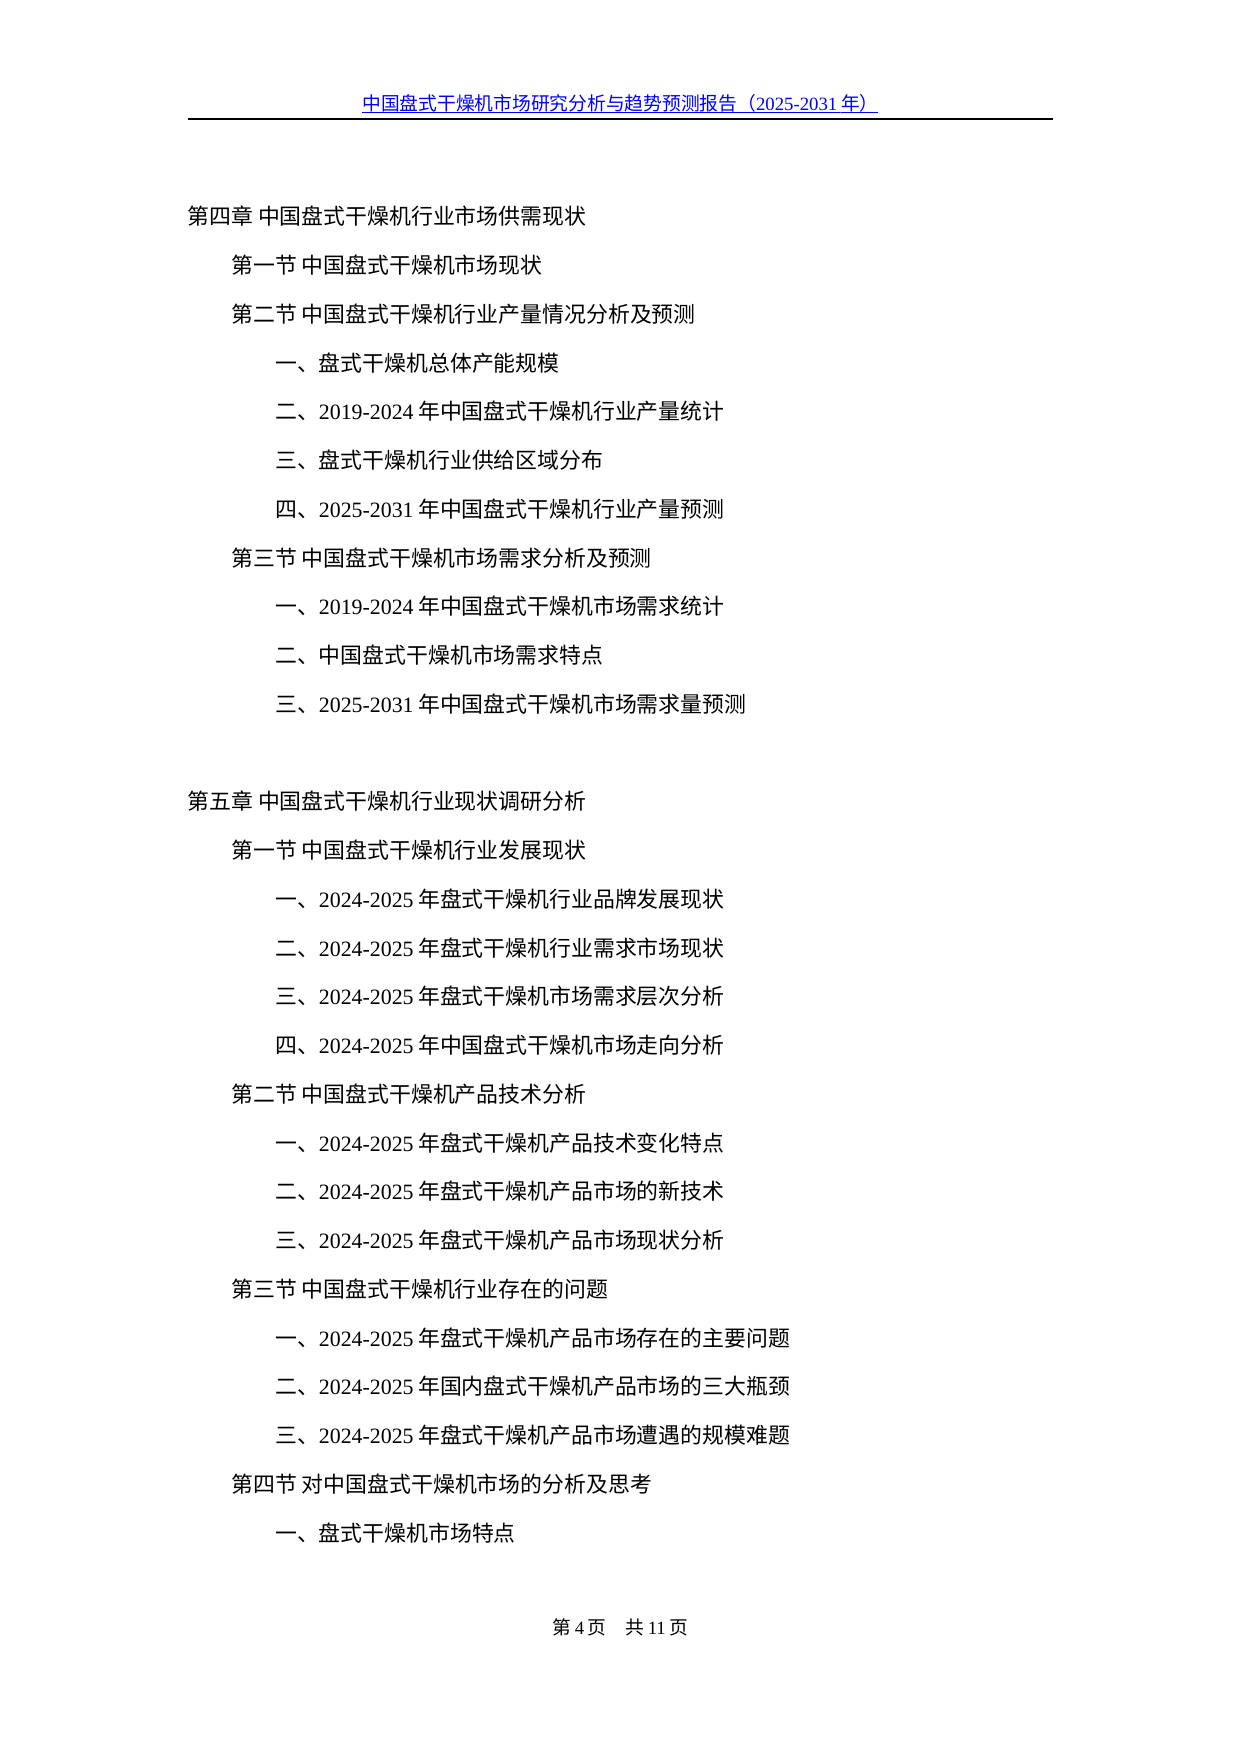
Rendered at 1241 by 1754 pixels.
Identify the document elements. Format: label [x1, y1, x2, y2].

text [187, 150, 1053, 1548]
